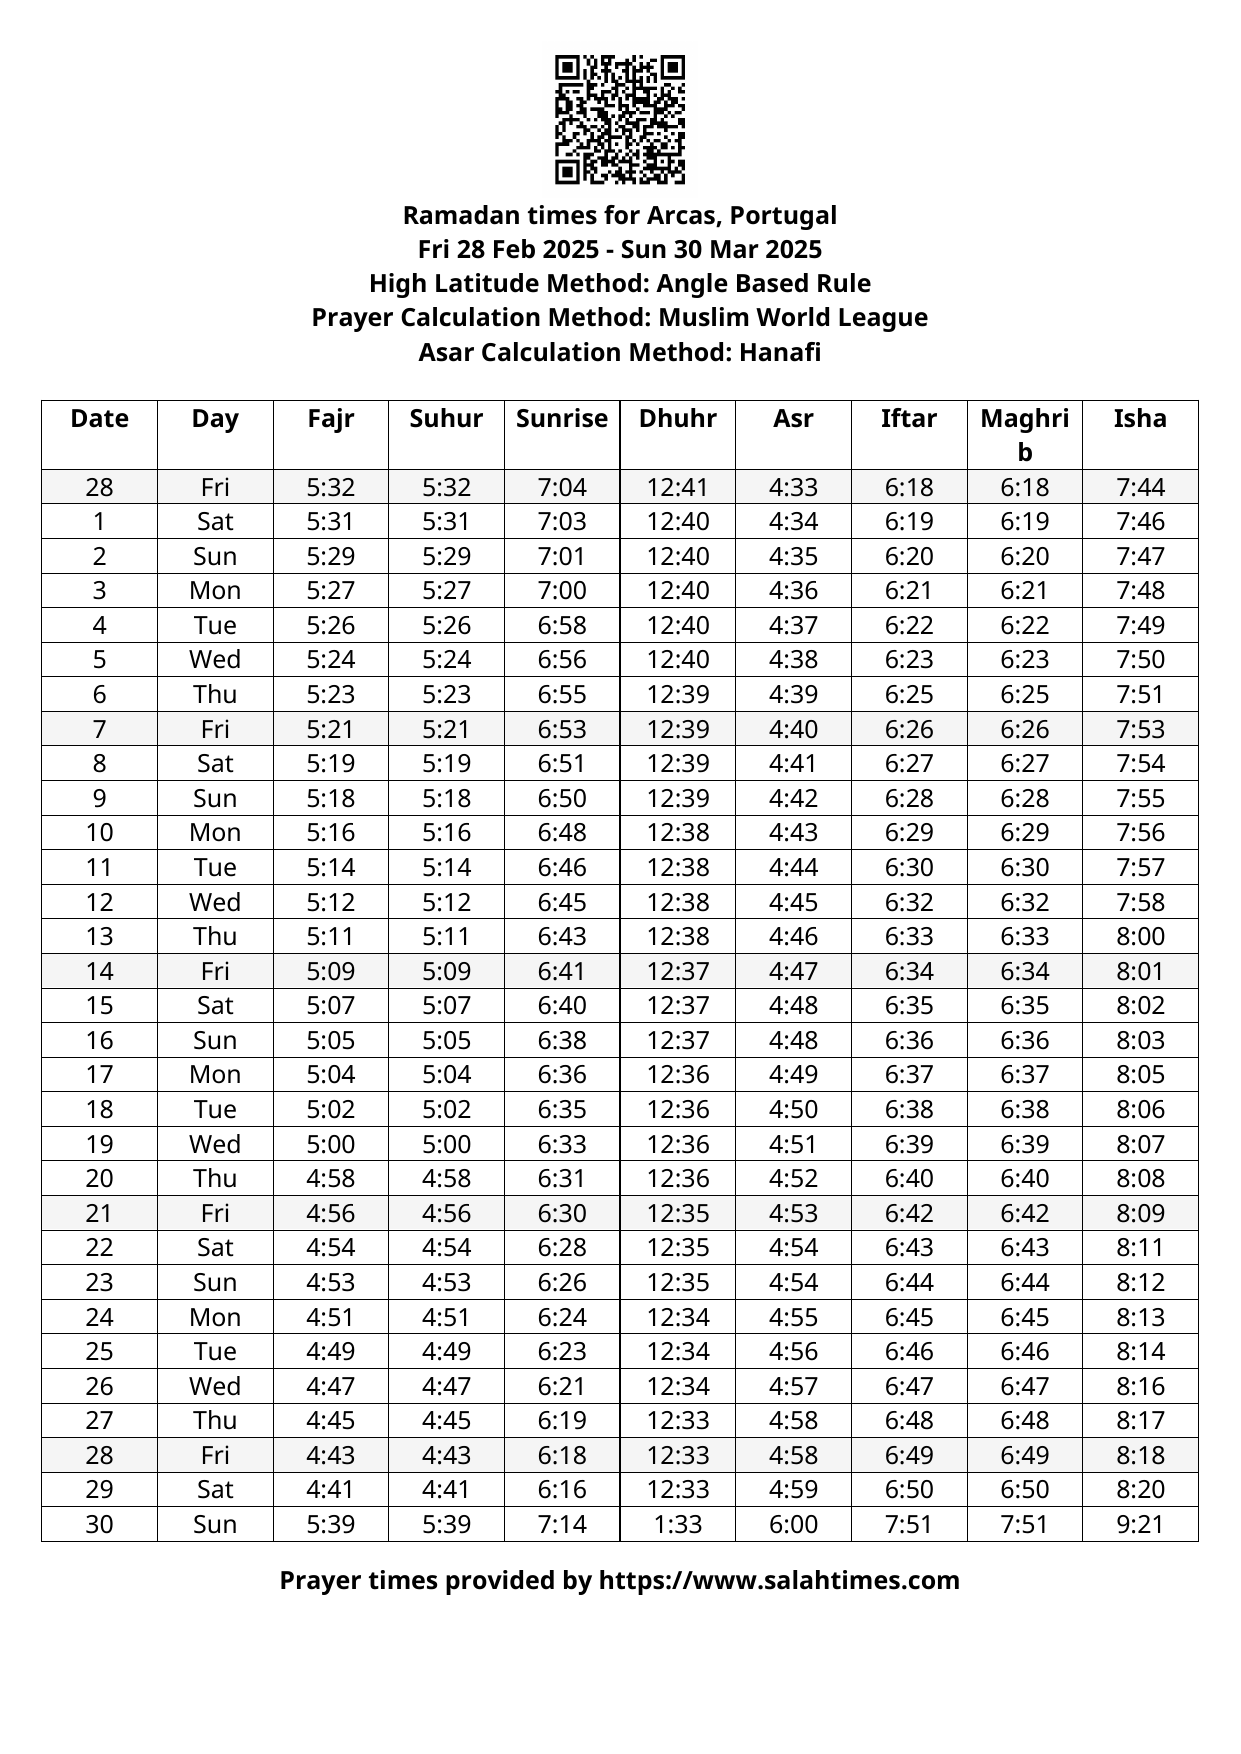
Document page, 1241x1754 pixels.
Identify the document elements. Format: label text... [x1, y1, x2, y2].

table_cell 5:16 [274, 816, 388, 849]
table_cell 28 [42, 470, 157, 503]
table_cell 12:38 [621, 816, 735, 849]
table_cell 6:43 [852, 1231, 967, 1264]
text High Latitude Method: Angle Based Rule [42, 266, 1198, 300]
table_cell 8:03 [1083, 1023, 1198, 1057]
table_cell 4:59 [736, 1473, 851, 1506]
table_cell 6:23 [505, 1334, 619, 1368]
table_cell 4:45 [389, 1404, 504, 1437]
table_cell Sat [158, 989, 273, 1022]
table_cell 7:46 [1083, 504, 1198, 538]
table_cell 25 [42, 1334, 157, 1368]
table_cell 12:38 [621, 919, 735, 953]
table_cell 4:42 [736, 781, 851, 814]
table_cell 6:34 [968, 954, 1082, 987]
table_cell Fri [158, 712, 273, 745]
table_cell Mon [158, 816, 273, 849]
table_cell 5:24 [274, 643, 388, 676]
table_cell 1 [42, 504, 157, 538]
table_cell 6:28 [852, 781, 967, 814]
table_cell 8:17 [1083, 1404, 1198, 1437]
table_cell 27 [42, 1404, 157, 1437]
text Prayer Calculation Method: Muslim World League [42, 300, 1198, 334]
table_cell 9:21 [1083, 1507, 1198, 1541]
table_cell 4:33 [736, 470, 851, 503]
table_cell Tue [158, 1334, 273, 1368]
table_cell 4:58 [274, 1161, 388, 1195]
table_cell 12:40 [621, 504, 735, 538]
table_cell 4:56 [274, 1196, 388, 1229]
table_cell 6:47 [968, 1369, 1082, 1402]
table_cell 4:49 [389, 1334, 504, 1368]
table_cell 4:43 [389, 1438, 504, 1472]
table_cell 6:43 [505, 919, 619, 953]
table_cell 5:24 [389, 643, 504, 676]
table_cell Thu [158, 1161, 273, 1195]
table_cell 8:01 [1083, 954, 1198, 987]
table_cell 5:00 [389, 1127, 504, 1160]
table_cell 8:11 [1083, 1231, 1198, 1264]
table_cell 5:23 [389, 677, 504, 711]
table_cell 5:12 [389, 885, 504, 918]
table_cell 12:36 [621, 1092, 735, 1126]
table_cell 4:38 [736, 643, 851, 676]
table_cell 8 [42, 746, 157, 780]
table_cell Thu [158, 1404, 273, 1437]
table_cell 12:36 [621, 1127, 735, 1160]
table_cell 5:39 [274, 1507, 388, 1541]
table_cell 6:18 [968, 470, 1082, 503]
table_cell 4:48 [736, 989, 851, 1022]
table_cell 6:32 [968, 885, 1082, 918]
table_cell 29 [42, 1473, 157, 1506]
table_cell 6:45 [505, 885, 619, 918]
table_cell 4:50 [736, 1092, 851, 1126]
table_header Sunrise [505, 401, 619, 469]
table_cell Wed [158, 1369, 273, 1402]
table_cell 4:49 [274, 1334, 388, 1368]
table_cell 12:33 [621, 1404, 735, 1437]
table_cell 4:54 [389, 1231, 504, 1264]
table_cell 4:41 [274, 1473, 388, 1506]
table_cell 6:36 [968, 1023, 1082, 1057]
table_cell 5:05 [389, 1023, 504, 1057]
table_cell 6:26 [852, 712, 967, 745]
table_cell 6:35 [505, 1092, 619, 1126]
table_cell 8:18 [1083, 1438, 1198, 1472]
table_cell Wed [158, 885, 273, 918]
table_cell 8:20 [1083, 1473, 1198, 1506]
table_cell Mon [158, 1300, 273, 1333]
table_cell 6:56 [505, 643, 619, 676]
table_cell 4:47 [736, 954, 851, 987]
table_cell 20 [42, 1161, 157, 1195]
table_cell 4:37 [736, 608, 851, 642]
table_cell 6:38 [852, 1092, 967, 1126]
text Prayer times provided by https://www.salahtimes.com [42, 1563, 1198, 1597]
table_cell 12:35 [621, 1265, 735, 1299]
table_cell Sun [158, 781, 273, 814]
table_cell 2 [42, 539, 157, 572]
table_cell 8:16 [1083, 1369, 1198, 1402]
table_cell 4:41 [389, 1473, 504, 1506]
table_cell 6:49 [852, 1438, 967, 1472]
text Asar Calculation Method: Hanafi [42, 334, 1198, 368]
table_cell Fri [158, 954, 273, 987]
table_cell 6:40 [968, 1161, 1082, 1195]
table_cell 8:05 [1083, 1058, 1198, 1091]
table_cell 6:18 [852, 470, 967, 503]
table_cell 5:00 [274, 1127, 388, 1160]
table_cell 5:14 [389, 850, 504, 884]
table_cell 8:06 [1083, 1092, 1198, 1126]
table_cell Sun [158, 1023, 273, 1057]
table_cell 6:39 [968, 1127, 1082, 1160]
table_cell 5:21 [389, 712, 504, 745]
table_cell 5:21 [274, 712, 388, 745]
table_cell 28 [42, 1438, 157, 1472]
table_cell 6:25 [852, 677, 967, 711]
table_cell 30 [42, 1507, 157, 1541]
table_cell 4:56 [736, 1334, 851, 1368]
table_cell 7:58 [1083, 885, 1198, 918]
table_cell 6 [42, 677, 157, 711]
table_cell 12:39 [621, 746, 735, 780]
table_cell 12:40 [621, 539, 735, 572]
table_cell Mon [158, 574, 273, 607]
table_cell 6:38 [505, 1023, 619, 1057]
table_cell 6:45 [968, 1300, 1082, 1333]
table_cell 12:33 [621, 1473, 735, 1506]
table_cell 4:54 [736, 1231, 851, 1264]
table_cell 6:19 [852, 504, 967, 538]
table_cell Mon [158, 1058, 273, 1091]
table_cell 9 [42, 781, 157, 814]
table_cell 6:37 [968, 1058, 1082, 1091]
picture [542, 41, 699, 198]
table_cell 7:14 [505, 1507, 619, 1541]
table_cell 4:53 [274, 1265, 388, 1299]
table_cell 12:39 [621, 677, 735, 711]
table_cell 11 [42, 850, 157, 884]
table_cell 12:34 [621, 1300, 735, 1333]
table_cell 7:51 [1083, 677, 1198, 711]
table_cell 6:28 [505, 1231, 619, 1264]
table_cell 6:32 [852, 885, 967, 918]
table_header Maghrib [968, 401, 1082, 469]
table_cell 6:46 [852, 1334, 967, 1368]
table_cell 6:44 [968, 1265, 1082, 1299]
table_cell 6:34 [852, 954, 967, 987]
table_cell 22 [42, 1231, 157, 1264]
table_cell 7 [42, 712, 157, 745]
table_cell 6:47 [852, 1369, 967, 1402]
table_cell 7:53 [1083, 712, 1198, 745]
table_cell 5:19 [389, 746, 504, 780]
table_cell 12:35 [621, 1231, 735, 1264]
table_cell 12:36 [621, 1161, 735, 1195]
table_cell 4:51 [274, 1300, 388, 1333]
table_cell 17 [42, 1058, 157, 1091]
table_cell 5:18 [389, 781, 504, 814]
table_cell 19 [42, 1127, 157, 1160]
table_cell 8:08 [1083, 1161, 1198, 1195]
table_cell Sun [158, 539, 273, 572]
table_cell 4:58 [736, 1438, 851, 1472]
table_cell 12:34 [621, 1369, 735, 1402]
table_cell 4:35 [736, 539, 851, 572]
table_cell 5:14 [274, 850, 388, 884]
table_cell 7:00 [505, 574, 619, 607]
table_cell 4:53 [736, 1196, 851, 1229]
table_cell 12:40 [621, 643, 735, 676]
table_cell 6:48 [505, 816, 619, 849]
table_cell 4:54 [274, 1231, 388, 1264]
table_cell 6:29 [852, 816, 967, 849]
table_cell Thu [158, 677, 273, 711]
table_cell 3 [42, 574, 157, 607]
table_cell 12:39 [621, 712, 735, 745]
table_cell 12:38 [621, 885, 735, 918]
table_cell 5:07 [389, 989, 504, 1022]
table_cell 5:29 [389, 539, 504, 572]
table_cell 7:57 [1083, 850, 1198, 884]
table_cell 7:50 [1083, 643, 1198, 676]
table_cell 6:24 [505, 1300, 619, 1333]
table_cell 4:48 [736, 1023, 851, 1057]
table_header Asr [736, 401, 851, 469]
table_cell 12:35 [621, 1196, 735, 1229]
table_cell 7:51 [852, 1507, 967, 1541]
table_cell Sun [158, 1265, 273, 1299]
table_cell 7:54 [1083, 746, 1198, 780]
table_cell 4:51 [389, 1300, 504, 1333]
table_cell 5:02 [274, 1092, 388, 1126]
table_cell 6:40 [852, 1161, 967, 1195]
table_cell 6:39 [852, 1127, 967, 1160]
table_cell 7:04 [505, 470, 619, 503]
table_cell 12:37 [621, 954, 735, 987]
table_cell 4:51 [736, 1127, 851, 1160]
table_cell 6:23 [852, 643, 967, 676]
table_cell 6:29 [968, 816, 1082, 849]
table_cell 7:01 [505, 539, 619, 572]
table_cell 5:04 [389, 1058, 504, 1091]
table_cell 4:54 [736, 1265, 851, 1299]
table_cell 6:36 [852, 1023, 967, 1057]
table_cell Tue [158, 1092, 273, 1126]
table_cell 6:43 [968, 1231, 1082, 1264]
table_cell 6:26 [968, 712, 1082, 745]
table_cell 12:36 [621, 1058, 735, 1091]
table_cell 6:45 [852, 1300, 967, 1333]
table_cell 5:19 [274, 746, 388, 780]
table_cell 6:21 [968, 574, 1082, 607]
table_cell 6:46 [968, 1334, 1082, 1368]
table_cell 6:35 [852, 989, 967, 1022]
table_cell 6:30 [505, 1196, 619, 1229]
table_cell Sat [158, 504, 273, 538]
table_cell 6:22 [968, 608, 1082, 642]
table_cell 4:52 [736, 1161, 851, 1195]
table_cell 5:27 [389, 574, 504, 607]
table_cell 6:38 [968, 1092, 1082, 1126]
table_header Fajr [274, 401, 388, 469]
table_cell 5:11 [274, 919, 388, 953]
table_cell Sat [158, 1473, 273, 1506]
table_cell 8:00 [1083, 919, 1198, 953]
table_cell 7:44 [1083, 470, 1198, 503]
table_cell 6:27 [968, 746, 1082, 780]
table_cell 6:48 [968, 1404, 1082, 1437]
table_cell 6:19 [968, 504, 1082, 538]
table_cell 5:26 [389, 608, 504, 642]
table_cell Sat [158, 1231, 273, 1264]
table_header Date [42, 401, 157, 469]
table_cell 6:30 [968, 850, 1082, 884]
table_cell 4:45 [736, 885, 851, 918]
table_cell 4:58 [389, 1161, 504, 1195]
table_cell 8:02 [1083, 989, 1198, 1022]
table_header Iftar [852, 401, 967, 469]
table_cell Fri [158, 1196, 273, 1229]
text Fri 28 Feb 2025 - Sun 30 Mar 2025 [42, 232, 1198, 266]
table_cell 7:48 [1083, 574, 1198, 607]
table_cell 5 [42, 643, 157, 676]
table_cell 16 [42, 1023, 157, 1057]
table_cell 6:42 [968, 1196, 1082, 1229]
table_cell 6:22 [852, 608, 967, 642]
table_cell 23 [42, 1265, 157, 1299]
table_cell 12:39 [621, 781, 735, 814]
table_cell 5:09 [274, 954, 388, 987]
table_cell 5:02 [389, 1092, 504, 1126]
table_cell 10 [42, 816, 157, 849]
table_cell 21 [42, 1196, 157, 1229]
table_cell 24 [42, 1300, 157, 1333]
table_cell 7:49 [1083, 608, 1198, 642]
table_cell 7:55 [1083, 781, 1198, 814]
table_cell Fri [158, 1438, 273, 1472]
table_cell 6:40 [505, 989, 619, 1022]
table_cell 4:57 [736, 1369, 851, 1402]
table_cell 4:36 [736, 574, 851, 607]
table_cell 5:32 [389, 470, 504, 503]
table_cell 12 [42, 885, 157, 918]
table_cell 6:53 [505, 712, 619, 745]
table_cell 4:58 [736, 1404, 851, 1437]
table_cell 6:50 [852, 1473, 967, 1506]
table_cell 6:55 [505, 677, 619, 711]
table_cell 13 [42, 919, 157, 953]
table_cell Tue [158, 608, 273, 642]
table_cell 6:21 [852, 574, 967, 607]
table_cell 6:27 [852, 746, 967, 780]
table_header Dhuhr [621, 401, 735, 469]
table_cell 5:12 [274, 885, 388, 918]
table_cell 5:05 [274, 1023, 388, 1057]
table_cell 5:09 [389, 954, 504, 987]
table_cell Tue [158, 850, 273, 884]
table_cell 8:12 [1083, 1265, 1198, 1299]
table_cell 6:46 [505, 850, 619, 884]
table_cell 5:26 [274, 608, 388, 642]
table_cell 6:33 [968, 919, 1082, 953]
table_cell 6:28 [968, 781, 1082, 814]
table_cell 15 [42, 989, 157, 1022]
table_cell 6:36 [505, 1058, 619, 1091]
table_cell 5:23 [274, 677, 388, 711]
table_cell 6:18 [505, 1438, 619, 1472]
table_header Suhur [389, 401, 504, 469]
table_cell 4:39 [736, 677, 851, 711]
table_cell 4:55 [736, 1300, 851, 1333]
table_cell Sun [158, 1507, 273, 1541]
table_cell 6:33 [852, 919, 967, 953]
table_cell 6:48 [852, 1404, 967, 1437]
table_cell 12:38 [621, 850, 735, 884]
table_cell Sat [158, 746, 273, 780]
table_cell 12:33 [621, 1438, 735, 1472]
table_cell 5:11 [389, 919, 504, 953]
table_cell 6:19 [505, 1404, 619, 1437]
table_cell 5:27 [274, 574, 388, 607]
table_header Day [158, 401, 273, 469]
table_cell 6:30 [852, 850, 967, 884]
table_cell 26 [42, 1369, 157, 1402]
table_cell 4:47 [389, 1369, 504, 1402]
table_cell 6:20 [968, 539, 1082, 572]
table_cell 6:42 [852, 1196, 967, 1229]
table_cell 6:41 [505, 954, 619, 987]
table_cell 5:29 [274, 539, 388, 572]
table_cell 12:37 [621, 989, 735, 1022]
table_cell 18 [42, 1092, 157, 1126]
table_cell 6:31 [505, 1161, 619, 1195]
table_cell 5:18 [274, 781, 388, 814]
table_cell 12:37 [621, 1023, 735, 1057]
table_cell 5:16 [389, 816, 504, 849]
table_cell 5:31 [274, 504, 388, 538]
table_cell 5:39 [389, 1507, 504, 1541]
table_cell 6:37 [852, 1058, 967, 1091]
table_cell 8:14 [1083, 1334, 1198, 1368]
table_cell 4:49 [736, 1058, 851, 1091]
table_cell 4:56 [389, 1196, 504, 1229]
table_cell 4 [42, 608, 157, 642]
table_cell 6:58 [505, 608, 619, 642]
table_cell 12:41 [621, 470, 735, 503]
table_cell 4:44 [736, 850, 851, 884]
table_cell Thu [158, 919, 273, 953]
table_cell 12:34 [621, 1334, 735, 1368]
table_cell Wed [158, 1127, 273, 1160]
table_header Isha [1083, 401, 1198, 469]
table_cell Fri [158, 470, 273, 503]
table_cell 6:16 [505, 1473, 619, 1506]
table_cell 6:26 [505, 1265, 619, 1299]
table_cell 4:46 [736, 919, 851, 953]
table_cell Wed [158, 643, 273, 676]
table_cell 4:53 [389, 1265, 504, 1299]
table_cell 6:21 [505, 1369, 619, 1402]
table_cell 6:33 [505, 1127, 619, 1160]
table_cell 6:49 [968, 1438, 1082, 1472]
table_cell 8:09 [1083, 1196, 1198, 1229]
text Ramadan times for Arcas, Portugal [42, 198, 1198, 232]
table_cell 6:25 [968, 677, 1082, 711]
table_cell 7:47 [1083, 539, 1198, 572]
table_cell 8:13 [1083, 1300, 1198, 1333]
table_cell 7:56 [1083, 816, 1198, 849]
table_cell 6:50 [505, 781, 619, 814]
table_cell 12:40 [621, 608, 735, 642]
table_cell 4:34 [736, 504, 851, 538]
table_cell 7:51 [968, 1507, 1082, 1541]
table_cell 4:41 [736, 746, 851, 780]
table_cell 6:23 [968, 643, 1082, 676]
table_cell 12:40 [621, 574, 735, 607]
table_cell 6:00 [736, 1507, 851, 1541]
table_cell 4:40 [736, 712, 851, 745]
table_cell 4:43 [274, 1438, 388, 1472]
table_cell 4:47 [274, 1369, 388, 1402]
table_cell 4:45 [274, 1404, 388, 1437]
table_cell 6:35 [968, 989, 1082, 1022]
table_cell 6:44 [852, 1265, 967, 1299]
table_cell 5:04 [274, 1058, 388, 1091]
table_cell 4:43 [736, 816, 851, 849]
table_cell 5:07 [274, 989, 388, 1022]
table_cell 5:31 [389, 504, 504, 538]
table_cell 1:33 [621, 1507, 735, 1541]
table_cell 6:20 [852, 539, 967, 572]
table_cell 5:32 [274, 470, 388, 503]
table_cell 7:03 [505, 504, 619, 538]
table_cell 6:51 [505, 746, 619, 780]
table_cell 6:50 [968, 1473, 1082, 1506]
table_cell 14 [42, 954, 157, 987]
table_cell 8:07 [1083, 1127, 1198, 1160]
